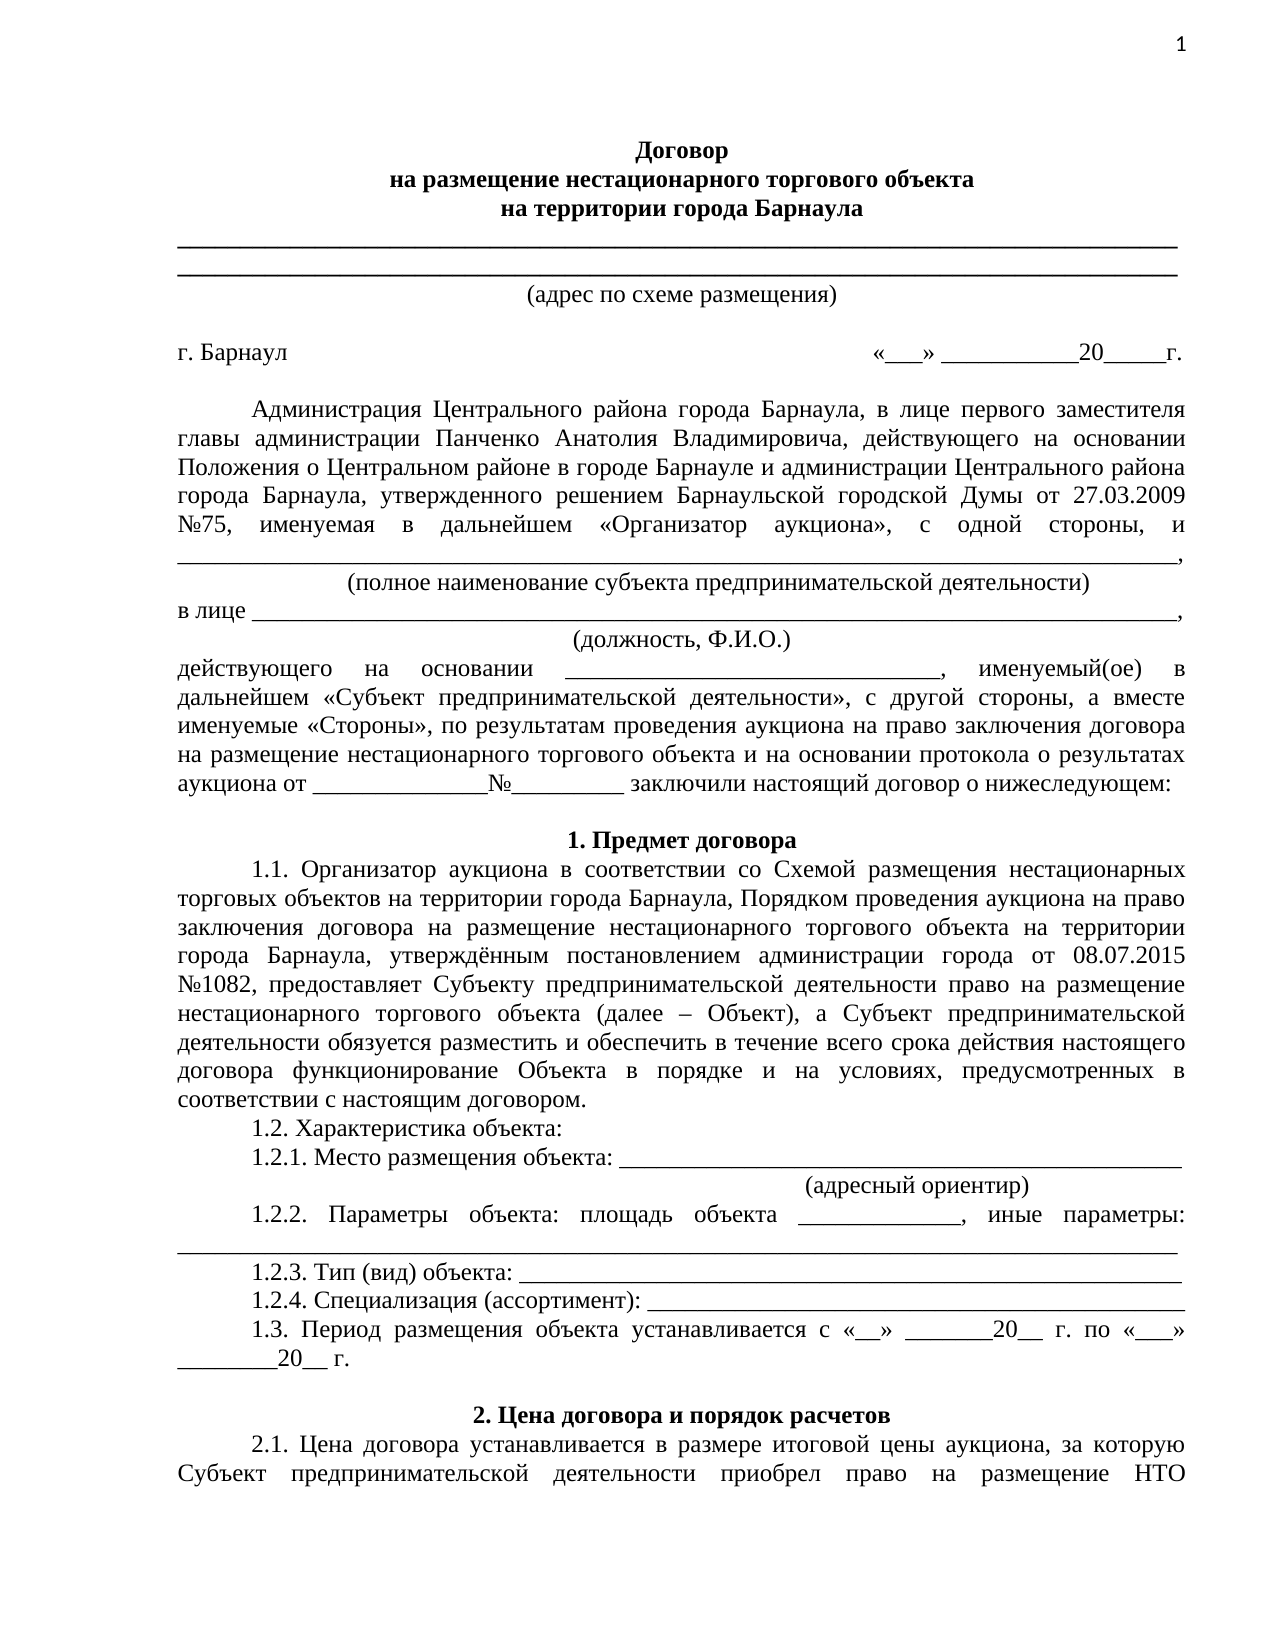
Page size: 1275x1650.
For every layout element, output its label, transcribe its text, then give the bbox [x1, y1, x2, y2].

text ________________________________________________________________________________________________________________________________________________________________ [177, 222, 1186, 279]
text действующего на основании ______________________________, именуемый(ое) в дальнейшем «Субъект предпринимательской деятельности», с другой стороны, а вместе именуемые «Стороны», по результатам проведения аукциона на право заключения договора на размещение нестационарного торгового объекта и на основании протокола о результатах аукциона от ______________№_________ заключили настоящий договор о нижеследующем: [177, 653, 1186, 797]
text 1.1. Организатор аукциона в соответствии со Схемой размещения нестационарных торговых объектов на территории города Барнаула, Порядком проведения аукциона на право заключения договора на размещение нестационарного торгового объекта на территории города Барнаула, утверждённым постановлением администрации города от 08.07.2015 №1082, предоставляет Субъекту предпринимательской деятельности право на размещение нестационарного торгового объекта (далее – Объект), а Субъект предпринимательской деятельности обязуется разместить и обеспечить в течение всего срока действия настоящего договора функционирование Объекта в порядке и на условиях, предусмотренных в соответствии с настоящим договором. [177, 854, 1186, 1113]
text г. Барнаул «___» ___________20_____г. [177, 337, 1186, 365]
text 1.2.1. Место размещения объекта: _____________________________________________ [177, 1142, 1186, 1170]
text 1.2.2. Параметры объекта: площадь объекта _____________, иные параметры: ________________________________________________________________________________ [177, 1199, 1186, 1257]
text 1. Предмет договора [177, 825, 1186, 854]
text Администрация Центрального района города Барнаула, в лице первого заместителя главы администрации Панченко Анатолия Владимировича, действующего на основании Положения о Центральном районе в городе Барнауле и администрации Центрального района города Барнаула, утвержденного решением Барнаульской городской Думы от 27.03.2009 №75, именуемая в дальнейшем «Организатор аукциона», с одной стороны, и ________________________________________________________________________________, [177, 394, 1186, 567]
text на размещение нестационарного торгового объекта [177, 164, 1186, 193]
text 1.2.4. Специализация (ассортимент): ___________________________________________ [177, 1285, 1186, 1314]
text 2. Цена договора и порядок расчетов [177, 1400, 1186, 1429]
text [177, 1429, 1186, 1487]
text 1.3. Период размещения объекта устанавливается с «__» _______20__ г. по «___» ________20__ г. [177, 1314, 1186, 1372]
text Договор [177, 135, 1186, 164]
text (должность, Ф.И.О.) [177, 624, 1186, 653]
text на территории города Барнаула [177, 193, 1186, 222]
text в лице __________________________________________________________________________, [177, 595, 1186, 624]
text 1.2. Характеристика объекта: [177, 1113, 1186, 1142]
text (полное наименование субъекта предпринимательской деятельности) [177, 567, 1186, 595]
text 1.2.3. Тип (вид) объекта: _____________________________________________________ [177, 1257, 1186, 1285]
text (адрес по схеме размещения) [177, 279, 1186, 308]
text (адресный ориентир) [693, 1170, 1186, 1199]
